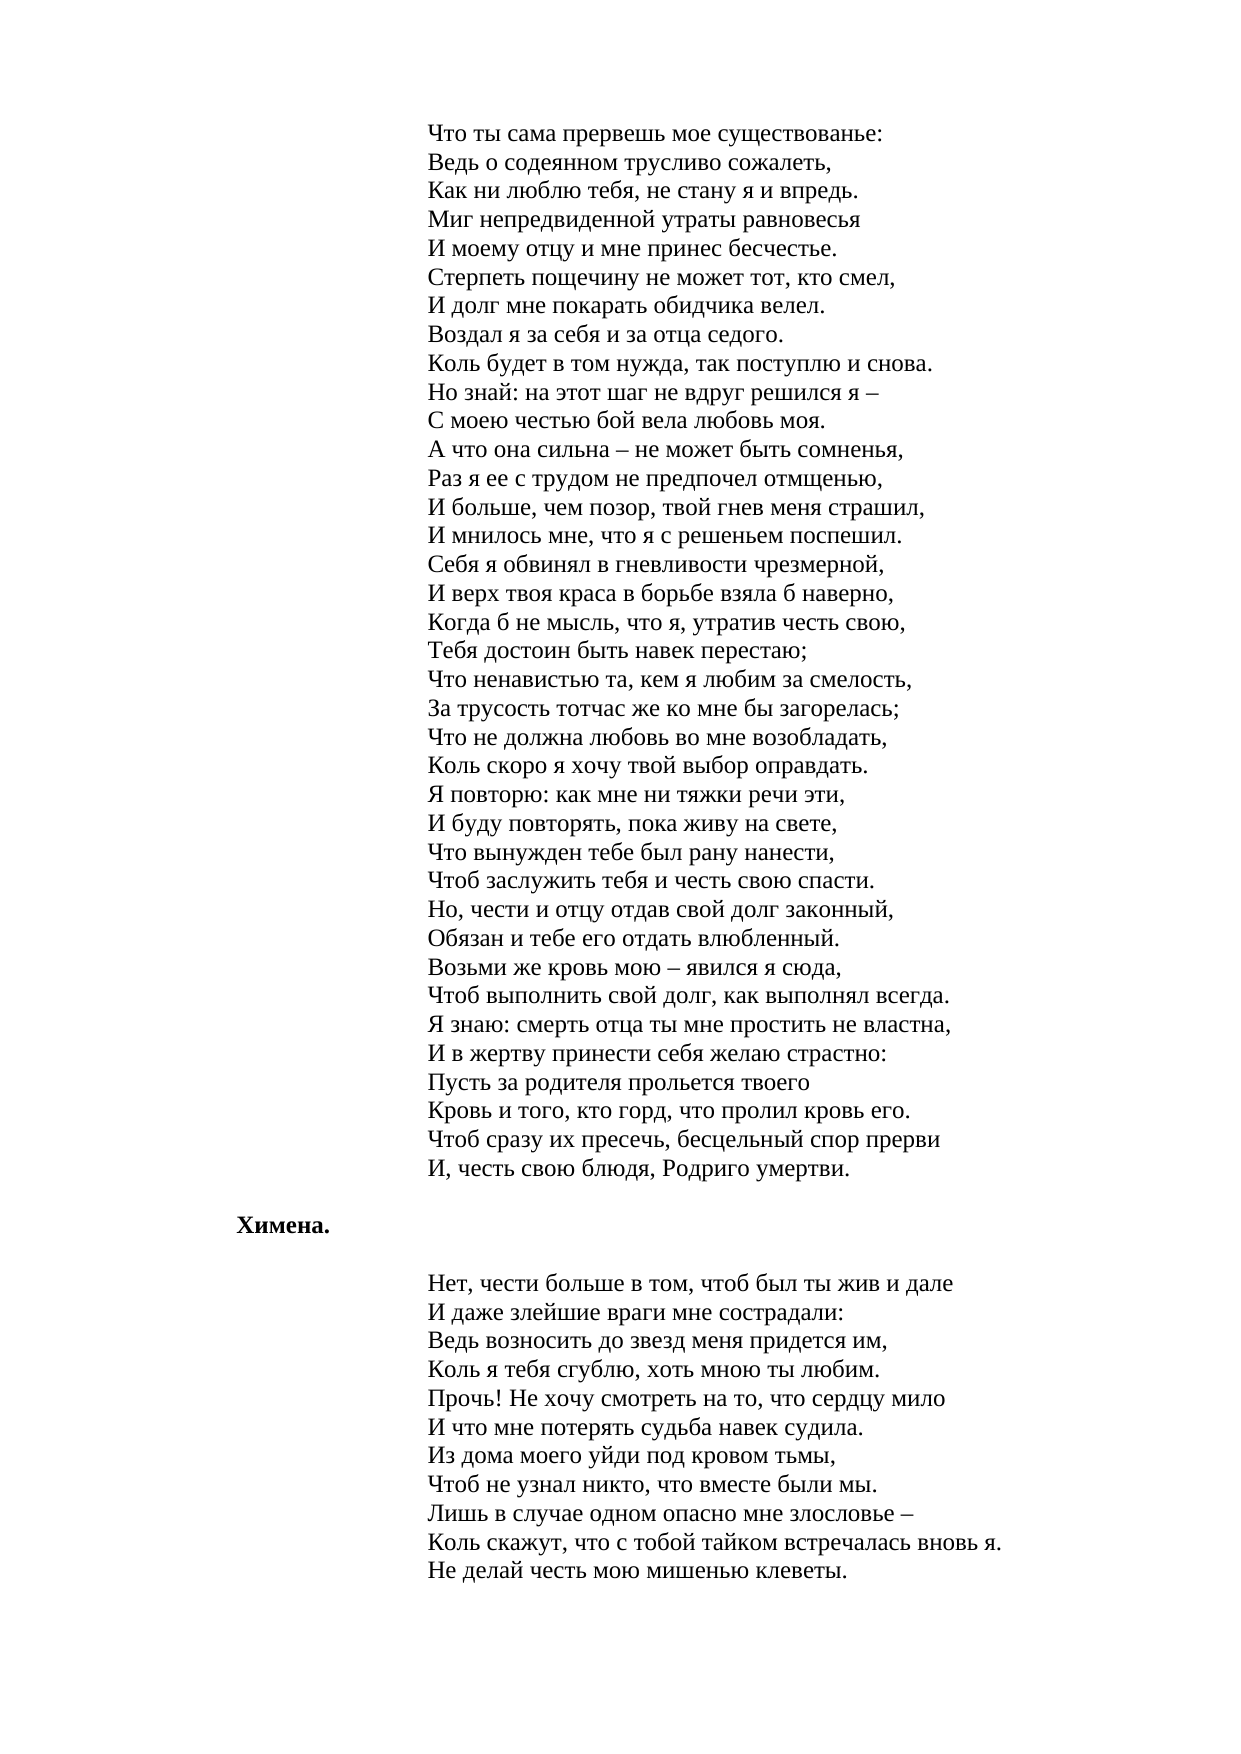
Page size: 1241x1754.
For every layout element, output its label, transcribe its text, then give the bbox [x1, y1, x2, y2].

text Ведь возносить до звезд меня придется им, [386, 1326, 1089, 1354]
text И мнилось мне, что я с решеньем поспешил. [386, 521, 1089, 549]
text Коль скажут, что с тобой тайком встречалась вновь я. [386, 1527, 1089, 1556]
text Раз я ее с трудом не предпочел отмщенью, [386, 463, 1089, 492]
text И больше, чем позор, твой гнев меня страшил, [386, 492, 1089, 521]
text Пусть за родителя прольется твоего [386, 1067, 1089, 1096]
text Нет, чести больше в том, чтоб был ты жив и дале [386, 1268, 1089, 1297]
text Но, чести и отцу отдав свой долг законный, [386, 894, 1089, 923]
text Чтоб выполнить свой долг, как выполнял всегда. [386, 981, 1089, 1009]
text Ведь о содеянном трусливо сожалеть, [386, 147, 1089, 176]
text Коль я тебя сгублю, хоть мною ты любим. [386, 1354, 1089, 1383]
text С моею честью бой вела любовь моя. [386, 406, 1089, 434]
text Тебя достоин быть навек перестаю; [386, 636, 1089, 664]
text И моему отцу и мне принес бесчестье. [386, 233, 1089, 262]
text Стерпеть пощечину не может тот, кто смел, [386, 262, 1089, 291]
text Химена. [177, 1211, 1152, 1239]
text Чтоб заслужить тебя и честь свою спасти. [386, 866, 1089, 894]
text Чтоб не узнал никто, что вместе были мы. [386, 1469, 1089, 1498]
text Обязан и тебе его отдать влюбленный. [386, 923, 1089, 952]
text И в жертву принести себя желаю страстно: [386, 1038, 1089, 1067]
text И долг мне покарать обидчика велел. [386, 291, 1089, 319]
text Но знай: на этот шаг не вдруг решился я – [386, 377, 1089, 406]
text Из дома моего уйди под кровом тьмы, [386, 1441, 1089, 1469]
text И буду повторять, пока живу на свете, [386, 808, 1089, 837]
text Не делай честь мою мишенью клеветы. [386, 1556, 1089, 1584]
text Коль будет в том нужда, так поступлю и снова. [386, 348, 1089, 377]
text И верх твоя краса в борьбе взяла б наверно, [386, 578, 1089, 607]
text Возьми же кровь мою – явился я сюда, [386, 952, 1089, 981]
text И, честь свою блюдя, Родриго умертви. [386, 1153, 1089, 1182]
text Когда б не мысль, что я, утратив честь свою, [386, 607, 1089, 636]
text Что вынужден тебе был рану нанести, [386, 837, 1089, 866]
text И даже злейшие враги мне сострадали: [386, 1297, 1089, 1326]
text Что ты сама прервешь мое существованье: [386, 118, 1089, 147]
text Коль скоро я хочу твой выбор оправдать. [386, 751, 1089, 779]
text Я знаю: смерть отца ты мне простить не властна, [386, 1009, 1089, 1038]
text А что она сильна – не может быть сомненья, [386, 434, 1089, 463]
text Себя я обвинял в гневливости чрезмерной, [386, 549, 1089, 578]
text Миг непредвиденной утраты равновесья [386, 204, 1089, 233]
text Я повторю: как мне ни тяжки речи эти, [386, 779, 1089, 808]
text Прочь! Не хочу смотреть на то, что сердцу мило [386, 1383, 1089, 1412]
text Лишь в случае одном опасно мне злословье – [386, 1498, 1089, 1527]
text Кровь и того, кто горд, что пролил кровь его. [386, 1096, 1089, 1124]
text Воздал я за себя и за отца седого. [386, 319, 1089, 348]
text Чтоб сразу их пресечь, бесцельный спор прерви [386, 1124, 1089, 1153]
text И что мне потерять судьба навек судила. [386, 1412, 1089, 1441]
text Что не должна любовь во мне возобладать, [386, 722, 1089, 751]
text Как ни люблю тебя, не стану я и впредь. [386, 176, 1089, 204]
text За трусость тотчас же ко мне бы загорелась; [386, 693, 1089, 722]
text Что ненавистью та, кем я любим за смелость, [386, 664, 1089, 693]
